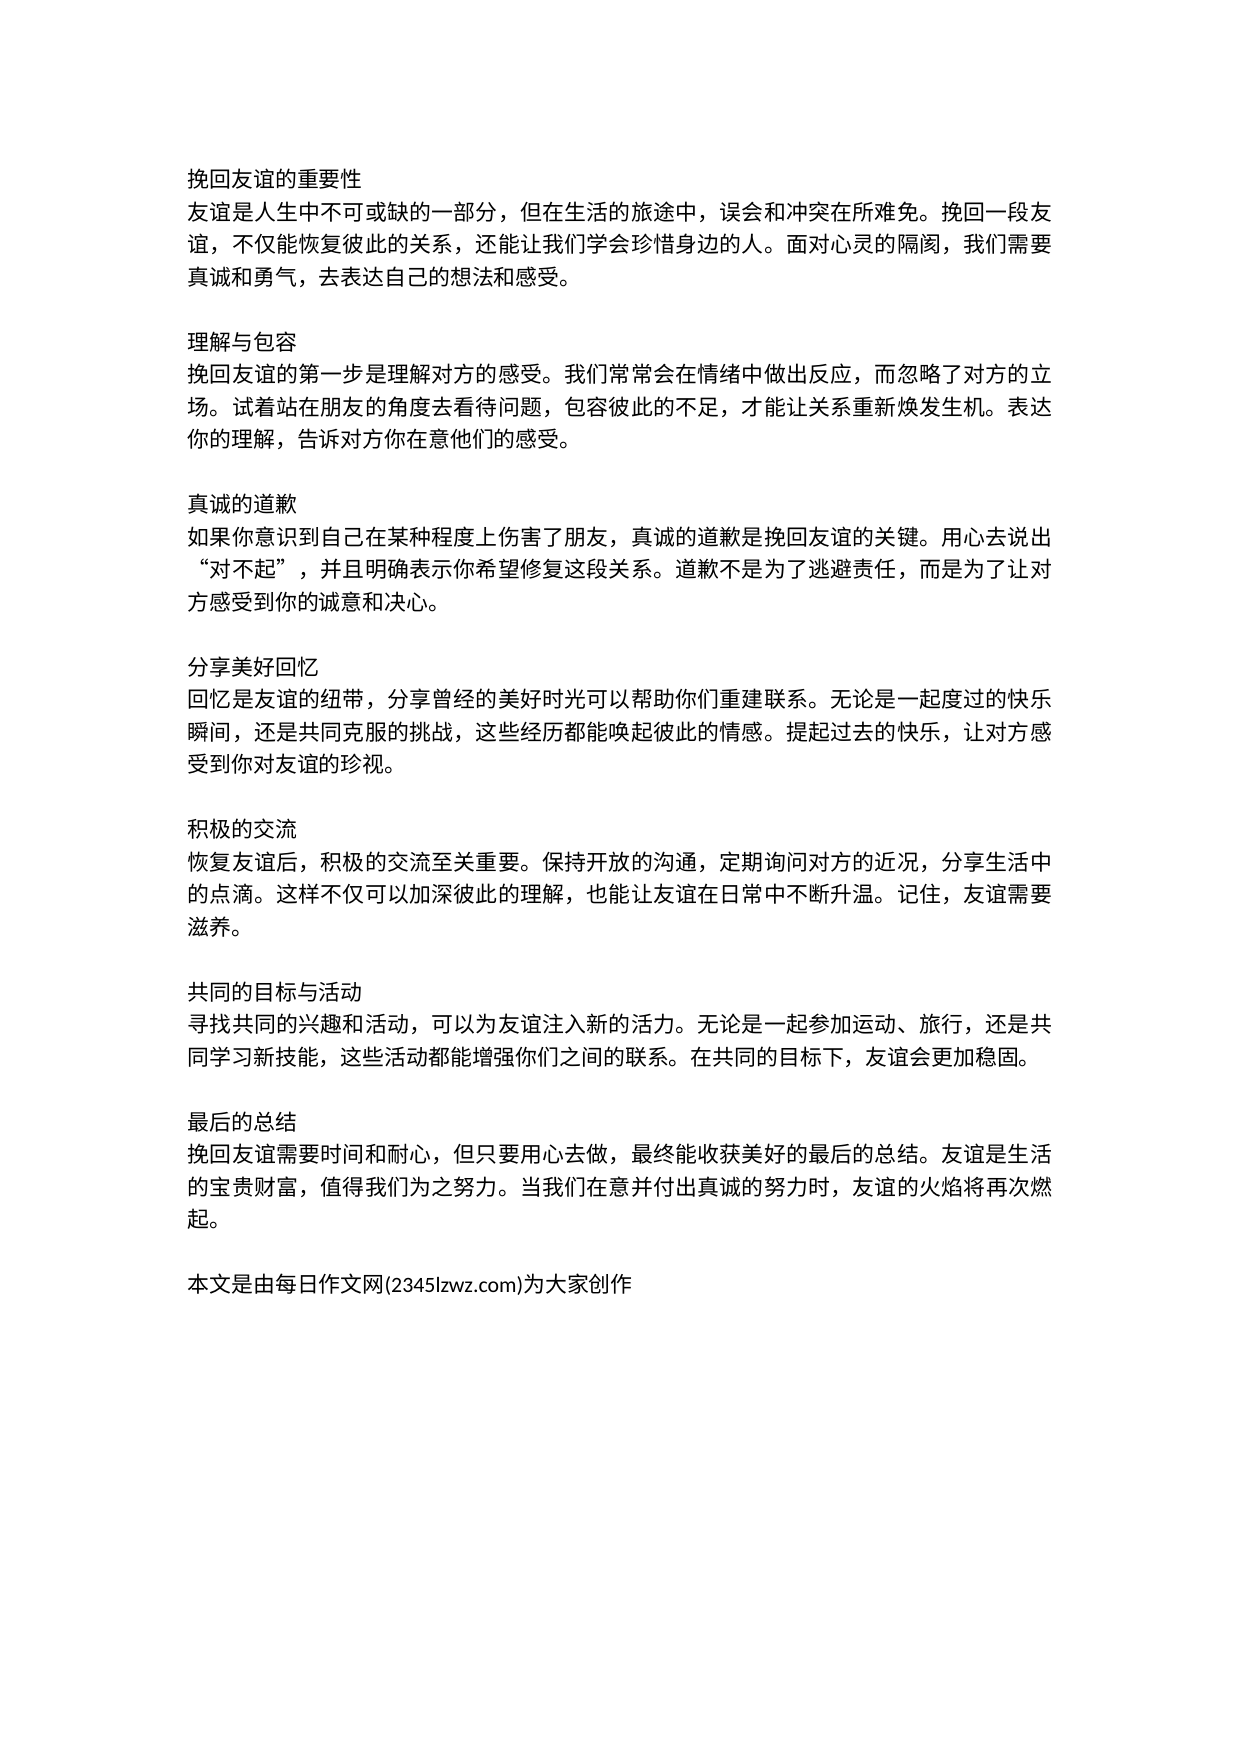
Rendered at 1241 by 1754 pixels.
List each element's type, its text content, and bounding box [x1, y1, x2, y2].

text 如果你意识到自己在某种程度上伤害了朋友，真诚的道歉是挽回友谊的关键。用心去说出“对不起”，并且明确表示你希望修复这段关系。道歉不是为了逃避责任，而是为了让对方感受到你的诚意和决心。 [187, 519, 1053, 617]
text 挽回友谊的重要性 [187, 162, 1053, 194]
text 回忆是友谊的纽带，分享曾经的美好时光可以帮助你们重建联系。无论是一起度过的快乐瞬间，还是共同克服的挑战，这些经历都能唤起彼此的情感。提起过去的快乐，让对方感受到你对友谊的珍视。 [187, 682, 1053, 779]
text 挽回友谊的第一步是理解对方的感受。我们常常会在情绪中做出反应，而忽略了对方的立场。试着站在朋友的角度去看待问题，包容彼此的不足，才能让关系重新焕发生机。表达你的理解，告诉对方你在意他们的感受。 [187, 357, 1053, 454]
text 理解与包容 [187, 324, 1053, 357]
text 挽回友谊需要时间和耐心，但只要用心去做，最终能收获美好的最后的总结。友谊是生活的宝贵财富，值得我们为之努力。当我们在意并付出真诚的努力时，友谊的火焰将再次燃起。 [187, 1137, 1053, 1234]
text 积极的交流 [187, 812, 1053, 844]
text 本文是由每日作文网(2345lzwz.com)为大家创作 [187, 1267, 1053, 1299]
text 寻找共同的兴趣和活动，可以为友谊注入新的活力。无论是一起参加运动、旅行，还是共同学习新技能，这些活动都能增强你们之间的联系。在共同的目标下，友谊会更加稳固。 [187, 1007, 1053, 1072]
text 友谊是人生中不可或缺的一部分，但在生活的旅途中，误会和冲突在所难免。挽回一段友谊，不仅能恢复彼此的关系，还能让我们学会珍惜身边的人。面对心灵的隔阂，我们需要真诚和勇气，去表达自己的想法和感受。 [187, 194, 1053, 292]
text 最后的总结 [187, 1104, 1053, 1137]
text 分享美好回忆 [187, 649, 1053, 682]
text 真诚的道歉 [187, 487, 1053, 519]
text 共同的目标与活动 [187, 974, 1053, 1007]
text 恢复友谊后，积极的交流至关重要。保持开放的沟通，定期询问对方的近况，分享生活中的点滴。这样不仅可以加深彼此的理解，也能让友谊在日常中不断升温。记住，友谊需要滋养。 [187, 844, 1053, 942]
